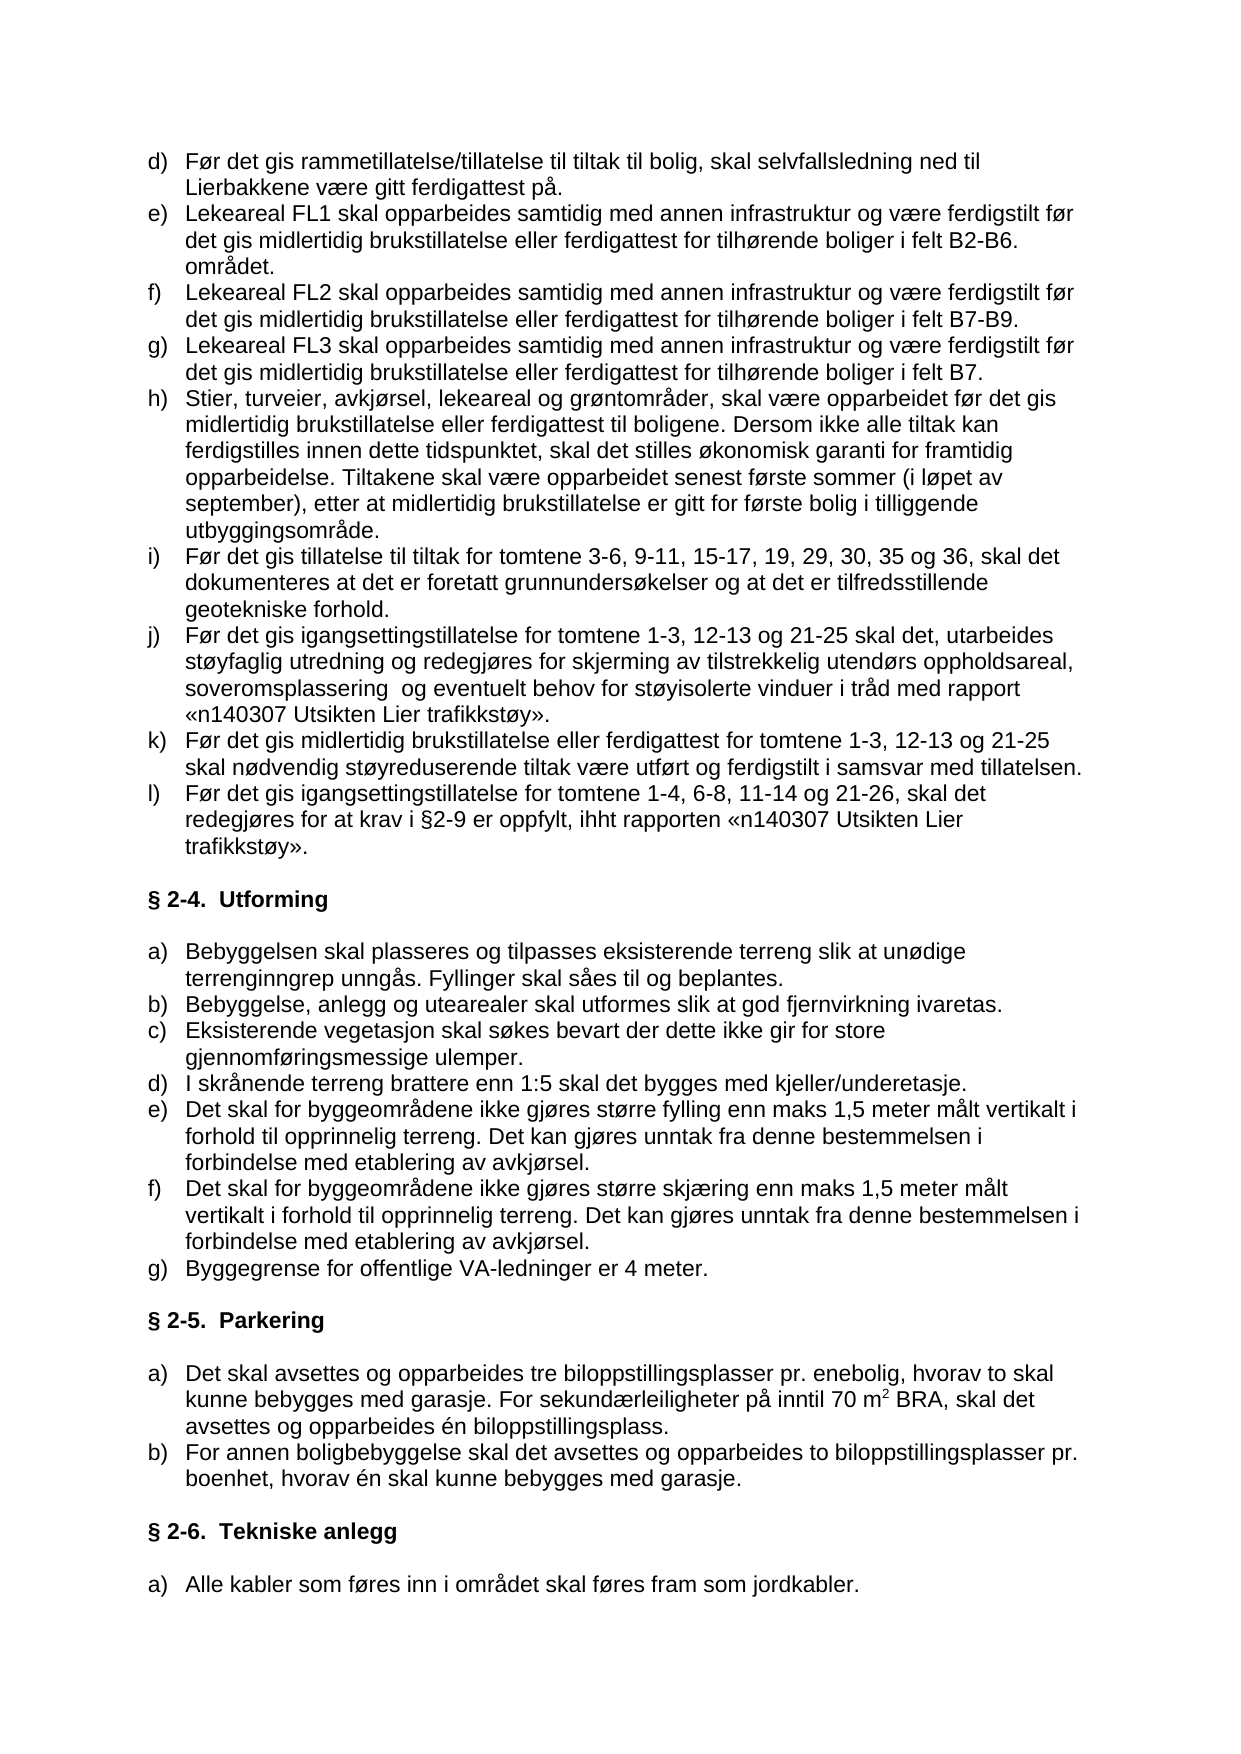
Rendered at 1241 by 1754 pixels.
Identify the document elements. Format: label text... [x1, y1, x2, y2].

list I skrånende terreng brattere enn 1:5 skal det bygges med kjeller/underetasje. [148, 1070, 1093, 1096]
list Byggegrense for offentlige VA-ledninger er 4 meter. [148, 1254, 1093, 1281]
list Før det gis rammetillatelse/tillatelse til tiltak til bolig, skal selvfallsledning ned til Lierbakkene være gitt ferdigattest på. [148, 148, 1093, 200]
list Lekeareal FL2 skal opparbeides samtidig med annen infrastruktur og være ferdigstilt før det gis midlertidig brukstillatelse eller ferdigattest for tilhørende boliger i felt B7-B9. [148, 279, 1093, 332]
list Før det gis tillatelse til tiltak for tomtene 3-6, 9-11, 15-17, 19, 29, 30, 35 og 36, skal det dokumenteres at det er foretatt grunnundersøkelser og at det er tilfredsstillende geotekniske forhold. [148, 543, 1093, 622]
list Det skal for byggeområdene ikke gjøres større fylling enn maks 1,5 meter målt vertikalt i forhold til opprinnelig terreng. Det kan gjøres unntak fra denne bestemmelsen i forbindelse med etablering av avkjørsel. [148, 1096, 1093, 1175]
list Lekeareal FL3 skal opparbeides samtidig med annen infrastruktur og være ferdigstilt før det gis midlertidig brukstillatelse eller ferdigattest for tilhørende boliger i felt B7. [148, 332, 1093, 385]
text § 2-6. Tekniske anlegg [148, 1518, 1093, 1544]
list Lekeareal FL1 skal opparbeides samtidig med annen infrastruktur og være ferdigstilt før det gis midlertidig brukstillatelse eller ferdigattest for tilhørende boliger i felt B2-B6. området. [148, 200, 1093, 279]
list Bebyggelse, anlegg og utearealer skal utformes slik at god fjernvirkning ivaretas. [148, 991, 1093, 1017]
list Eksisterende vegetasjon skal søkes bevart der dette ikke gir for store gjennomføringsmessige ulemper. [148, 1017, 1093, 1070]
text § 2-5. Parkering [148, 1307, 1093, 1333]
text § 2-4. Utforming [148, 886, 1093, 912]
list Alle kabler som føres inn i området skal føres fram som jordkabler. [148, 1571, 1093, 1597]
list Før det gis midlertidig brukstillatelse eller ferdigattest for tomtene 1-3, 12-13 og 21-25 skal nødvendig støyreduserende tiltak være utført og ferdigstilt i samsvar med tillatelsen. [148, 727, 1093, 780]
list Det skal for byggeområdene ikke gjøres større skjæring enn maks 1,5 meter målt vertikalt i forhold til opprinnelig terreng. Det kan gjøres unntak fra denne bestemmelsen i forbindelse med etablering av avkjørsel. [148, 1175, 1093, 1254]
list Før det gis igangsettingstillatelse for tomtene 1-3, 12-13 og 21-25 skal det, utarbeides støyfaglig utredning og redegjøres for skjerming av tilstrekkelig utendørs oppholdsareal, soveromsplassering og eventuelt behov for støyisolerte vinduer i tråd med rapport «n140307 Utsikten Lier trafikkstøy». [148, 622, 1093, 727]
list Før det gis igangsettingstillatelse for tomtene 1-4, 6-8, 11-14 og 21-26, skal det redegjøres for at krav i §2-9 er oppfylt, ihht rapporten «n140307 Utsikten Lier trafikkstøy». [148, 780, 1093, 859]
list Bebyggelsen skal plasseres og tilpasses eksisterende terreng slik at unødige terrenginngrep unngås. Fyllinger skal såes til og beplantes. [148, 938, 1093, 991]
list Stier, turveier, avkjørsel, lekeareal og grøntområder, skal være opparbeidet før det gis midlertidig brukstillatelse eller ferdigattest til boligene. Dersom ikke alle tiltak kan ferdigstilles innen dette tidspunktet, skal det stilles økonomisk garanti for framtidig opparbeidelse. Tiltakene skal være opparbeidet senest første sommer (i løpet av september), etter at midlertidig brukstillatelse er gitt for første bolig i tilliggende utbyggingsområde. [148, 385, 1093, 543]
list Det skal avsettes og opparbeides tre biloppstillingsplasser pr. enebolig, hvorav to skal kunne bebygges med garasje. For sekundærleiligheter på inntil 70 m2 BRA, skal det avsettes og opparbeides én biloppstillingsplass. [148, 1360, 1093, 1439]
list For annen boligbebyggelse skal det avsettes og opparbeides to biloppstillingsplasser pr. boenhet, hvorav én skal kunne bebygges med garasje. [148, 1439, 1093, 1492]
